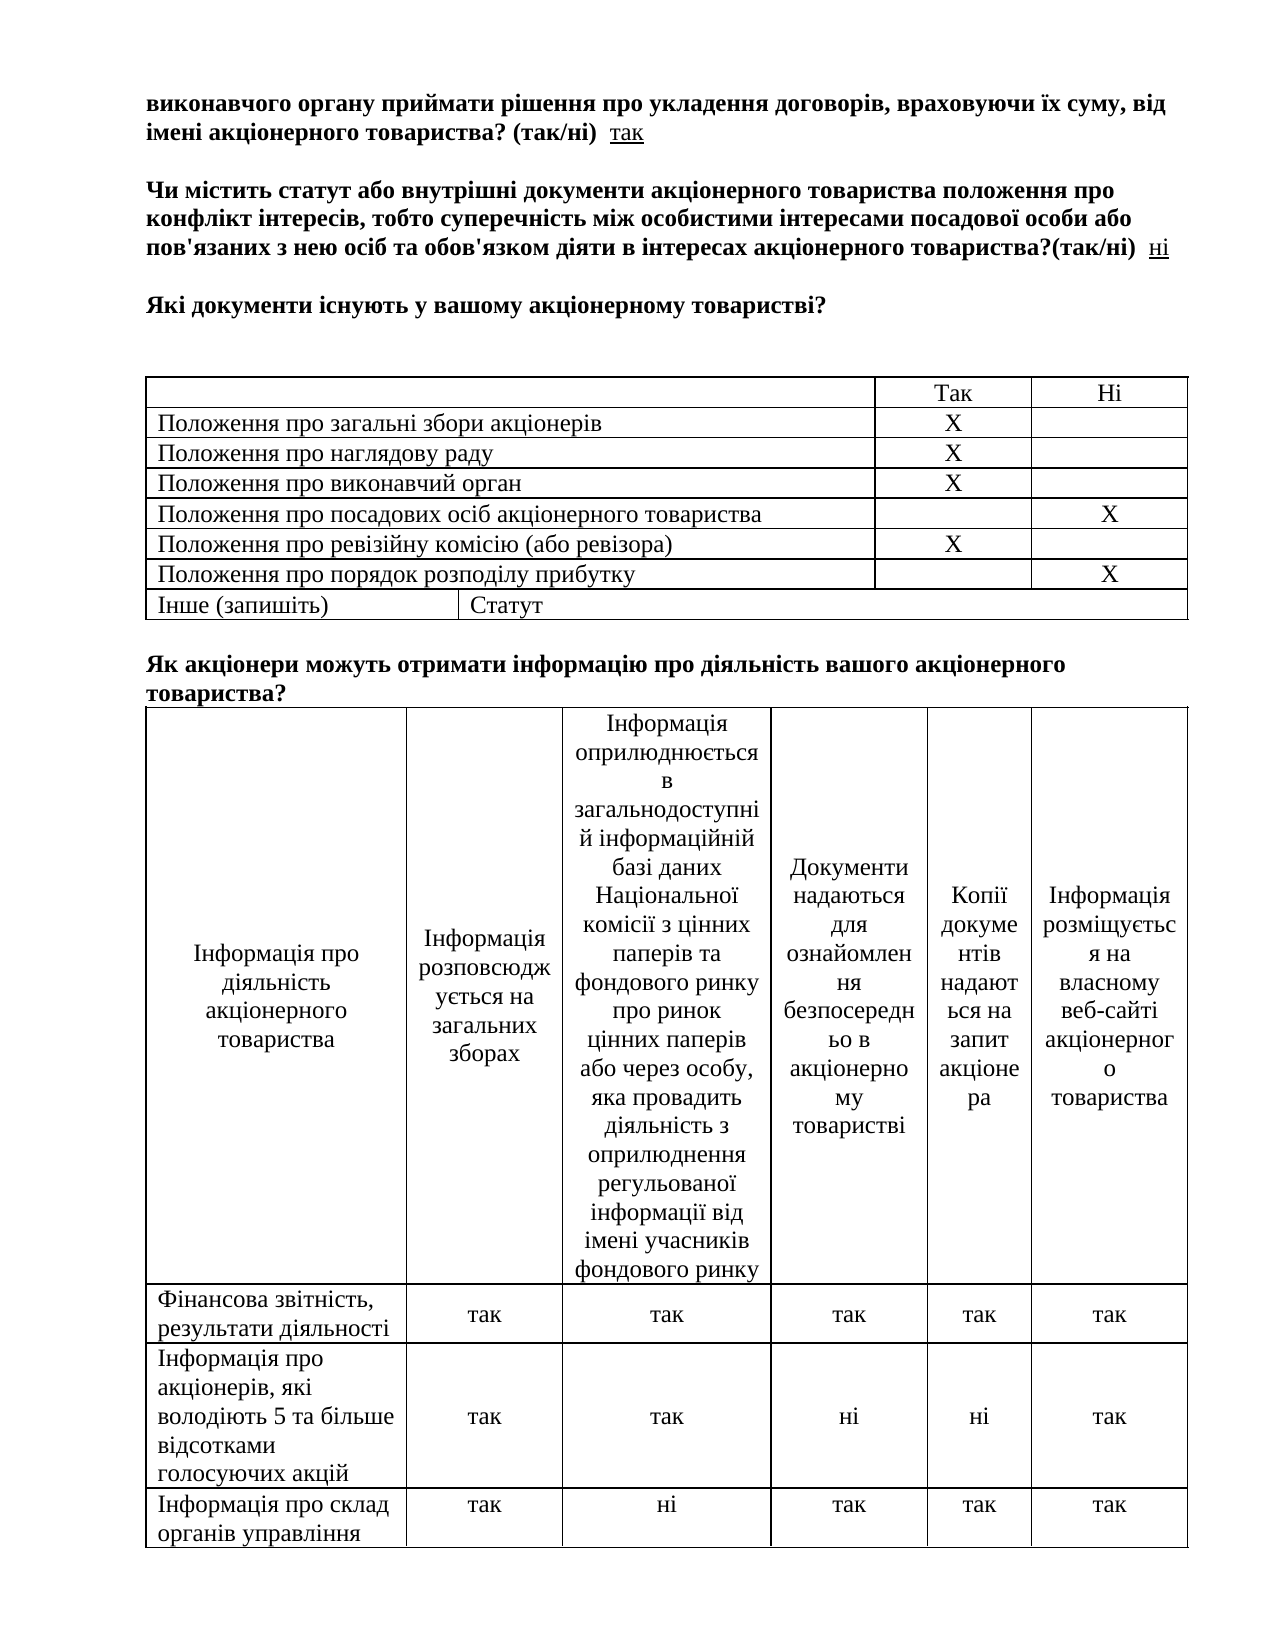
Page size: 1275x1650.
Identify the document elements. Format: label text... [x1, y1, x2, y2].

table_header Інформація оприлюднюється в загальнодоступній інформаційній базі даних Національної комісії з цінних паперів та фондового ринку про ринок цінних паперів або через особу, яка провадить діяльність з оприлюднення регульованої інформації від імені учасників фондового ринку [563, 708, 770, 1283]
table_cell X [876, 529, 1031, 558]
table_cell [1032, 438, 1187, 467]
table_header Ні [1032, 378, 1187, 406]
table_cell так [563, 1344, 770, 1487]
text Які документи існують у вашому акціонерному товаристві? [146, 290, 1186, 318]
table_cell X [1032, 499, 1187, 528]
table_header Інформація про діяльність акціонерного товариства [147, 708, 406, 1283]
table_cell [876, 560, 1031, 588]
table_cell так [772, 1285, 927, 1342]
table_cell Положення про порядок розподілу прибутку [147, 560, 874, 588]
table_cell ні [563, 1489, 770, 1546]
table_cell Інформація про акціонерів, які володіють 5 та більше відсотками голосуючих акцій [147, 1344, 406, 1487]
table_cell ні [928, 1344, 1031, 1487]
table_cell так [1032, 1285, 1187, 1342]
table_cell так [407, 1344, 562, 1487]
table_cell так [407, 1285, 562, 1342]
table_cell ні [772, 1344, 927, 1487]
table_header Документи надаються для ознайомлення безпосередньо в акціонерному товаристві [772, 708, 927, 1283]
table_header Інформація розміщується на власному веб-сайті акціонерного товариства [1032, 708, 1187, 1283]
table_cell [1032, 408, 1187, 437]
table_cell так [407, 1489, 562, 1546]
table_cell Фінансова звітність, результати діяльності [147, 1285, 406, 1342]
table_cell X [876, 408, 1031, 437]
table_cell [1032, 529, 1187, 558]
table_cell X [1032, 560, 1187, 588]
table_header Так [876, 378, 1031, 406]
table_header Копії документів надаються на запит акціонера [928, 708, 1031, 1283]
table_cell Положення про посадових осіб акціонерного товариства [147, 499, 874, 528]
table_cell так [928, 1285, 1031, 1342]
table_cell Положення про виконавчий орган [147, 469, 874, 497]
table_cell Статут [459, 590, 1187, 618]
table_cell X [876, 438, 1031, 467]
table_cell так [772, 1489, 927, 1546]
table_cell Інше (запишіть) [147, 590, 458, 618]
table_cell Положення про ревізійну комісію (або ревізора) [147, 529, 874, 558]
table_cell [147, 1489, 406, 1546]
table_cell так [563, 1285, 770, 1342]
table_header Інформація розповсюджується на загальних зборах [407, 708, 562, 1283]
table_cell [1032, 469, 1187, 497]
table_cell Положення про наглядову раду [147, 438, 874, 467]
table_cell так [1032, 1344, 1187, 1487]
text Як акціонери можуть отримати інформацію про діяльність вашого акціонерного товариства? [146, 649, 1186, 706]
table_cell [876, 499, 1031, 528]
table_header [147, 378, 874, 406]
table_cell так [1032, 1489, 1187, 1546]
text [146, 88, 1186, 146]
table_cell X [876, 469, 1031, 497]
text Чи містить статут або внутрішні документи акціонерного товариства положення про конфлікт інтересів, тобто суперечність між особистими інтересами посадової особи або пов'язаних з нею осіб та обов'язком діяти в інтересах акціонерного товариства?(так/ні) ні [146, 175, 1186, 261]
table_cell Положення про загальні збори акціонерів [147, 408, 874, 437]
table_cell так [928, 1489, 1031, 1546]
